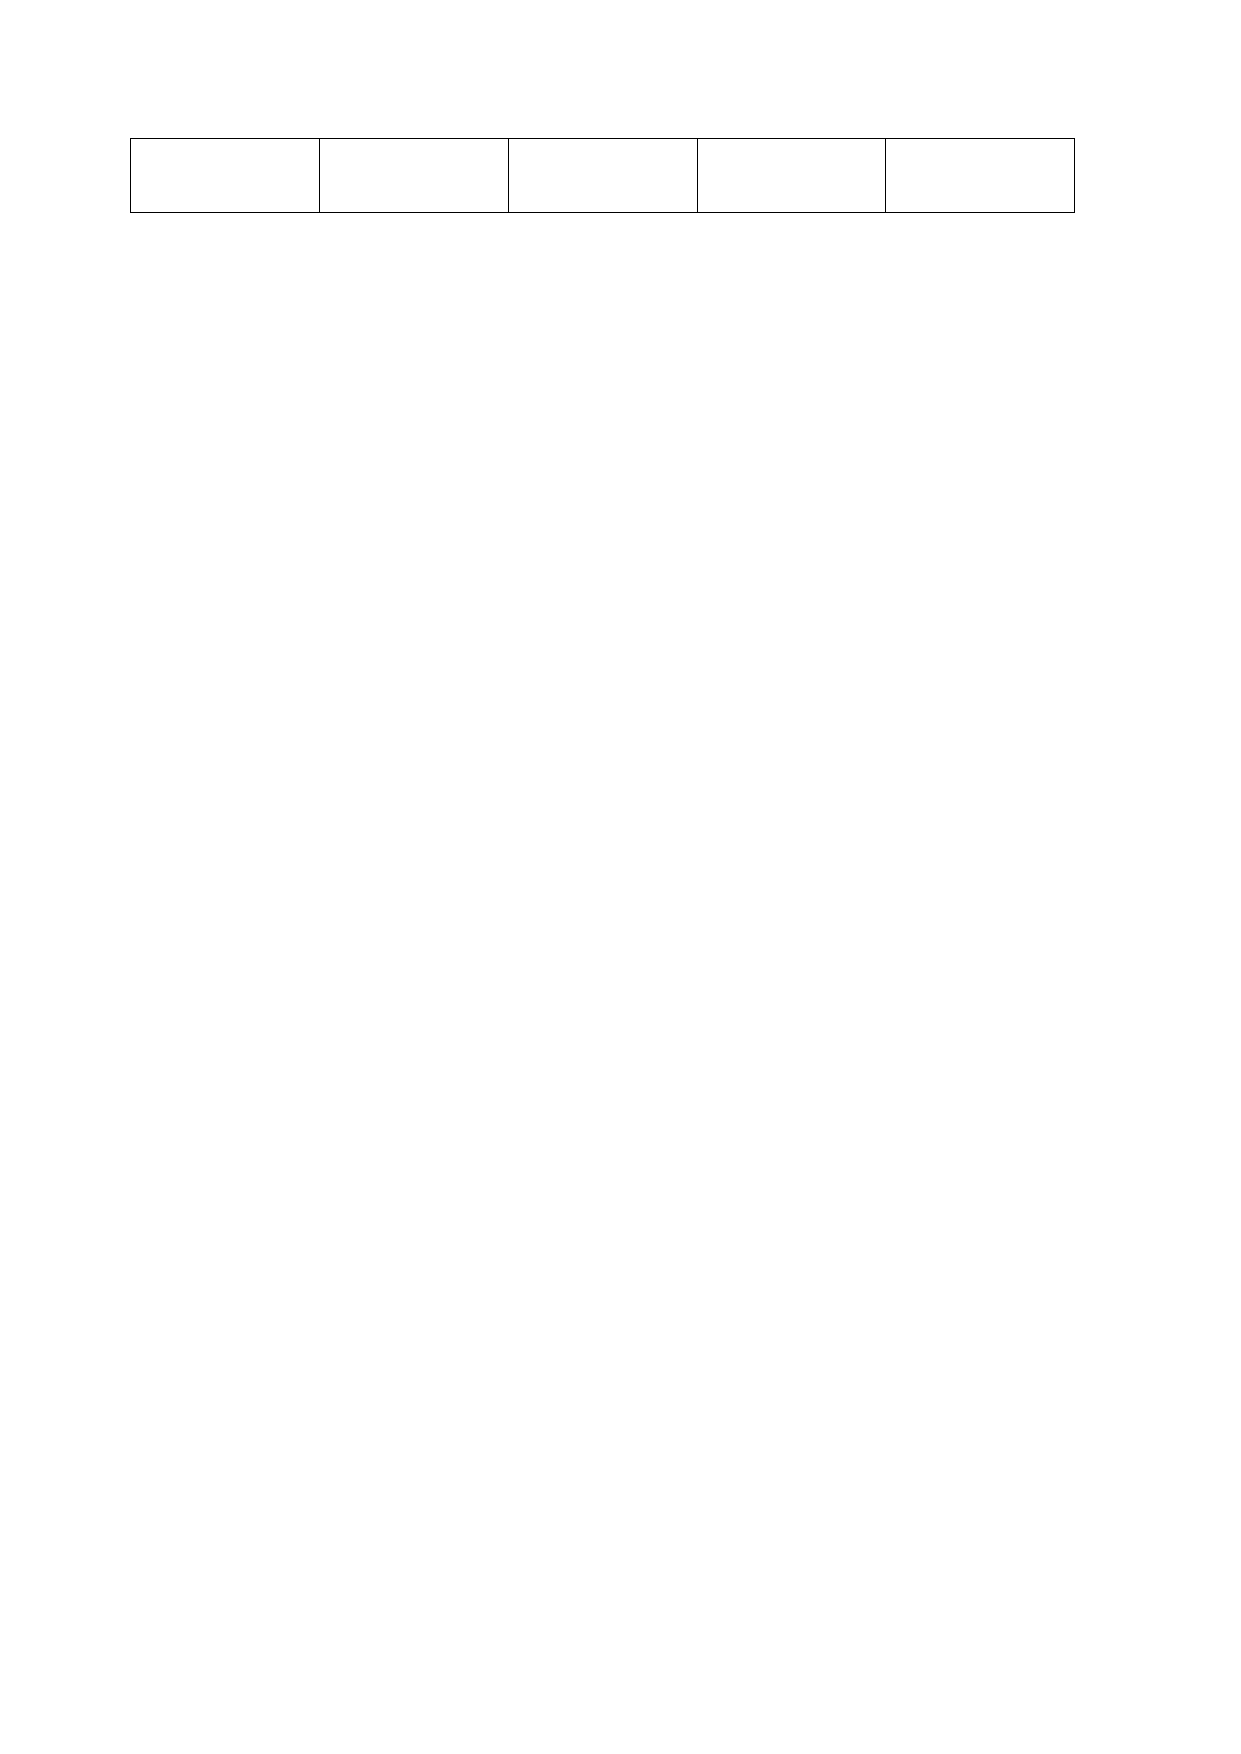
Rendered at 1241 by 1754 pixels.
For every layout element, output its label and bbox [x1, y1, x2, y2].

table_cell [886, 139, 1074, 212]
table_cell [320, 139, 508, 212]
table_cell [509, 139, 697, 212]
table_cell [131, 139, 319, 212]
table_cell [698, 139, 885, 212]
